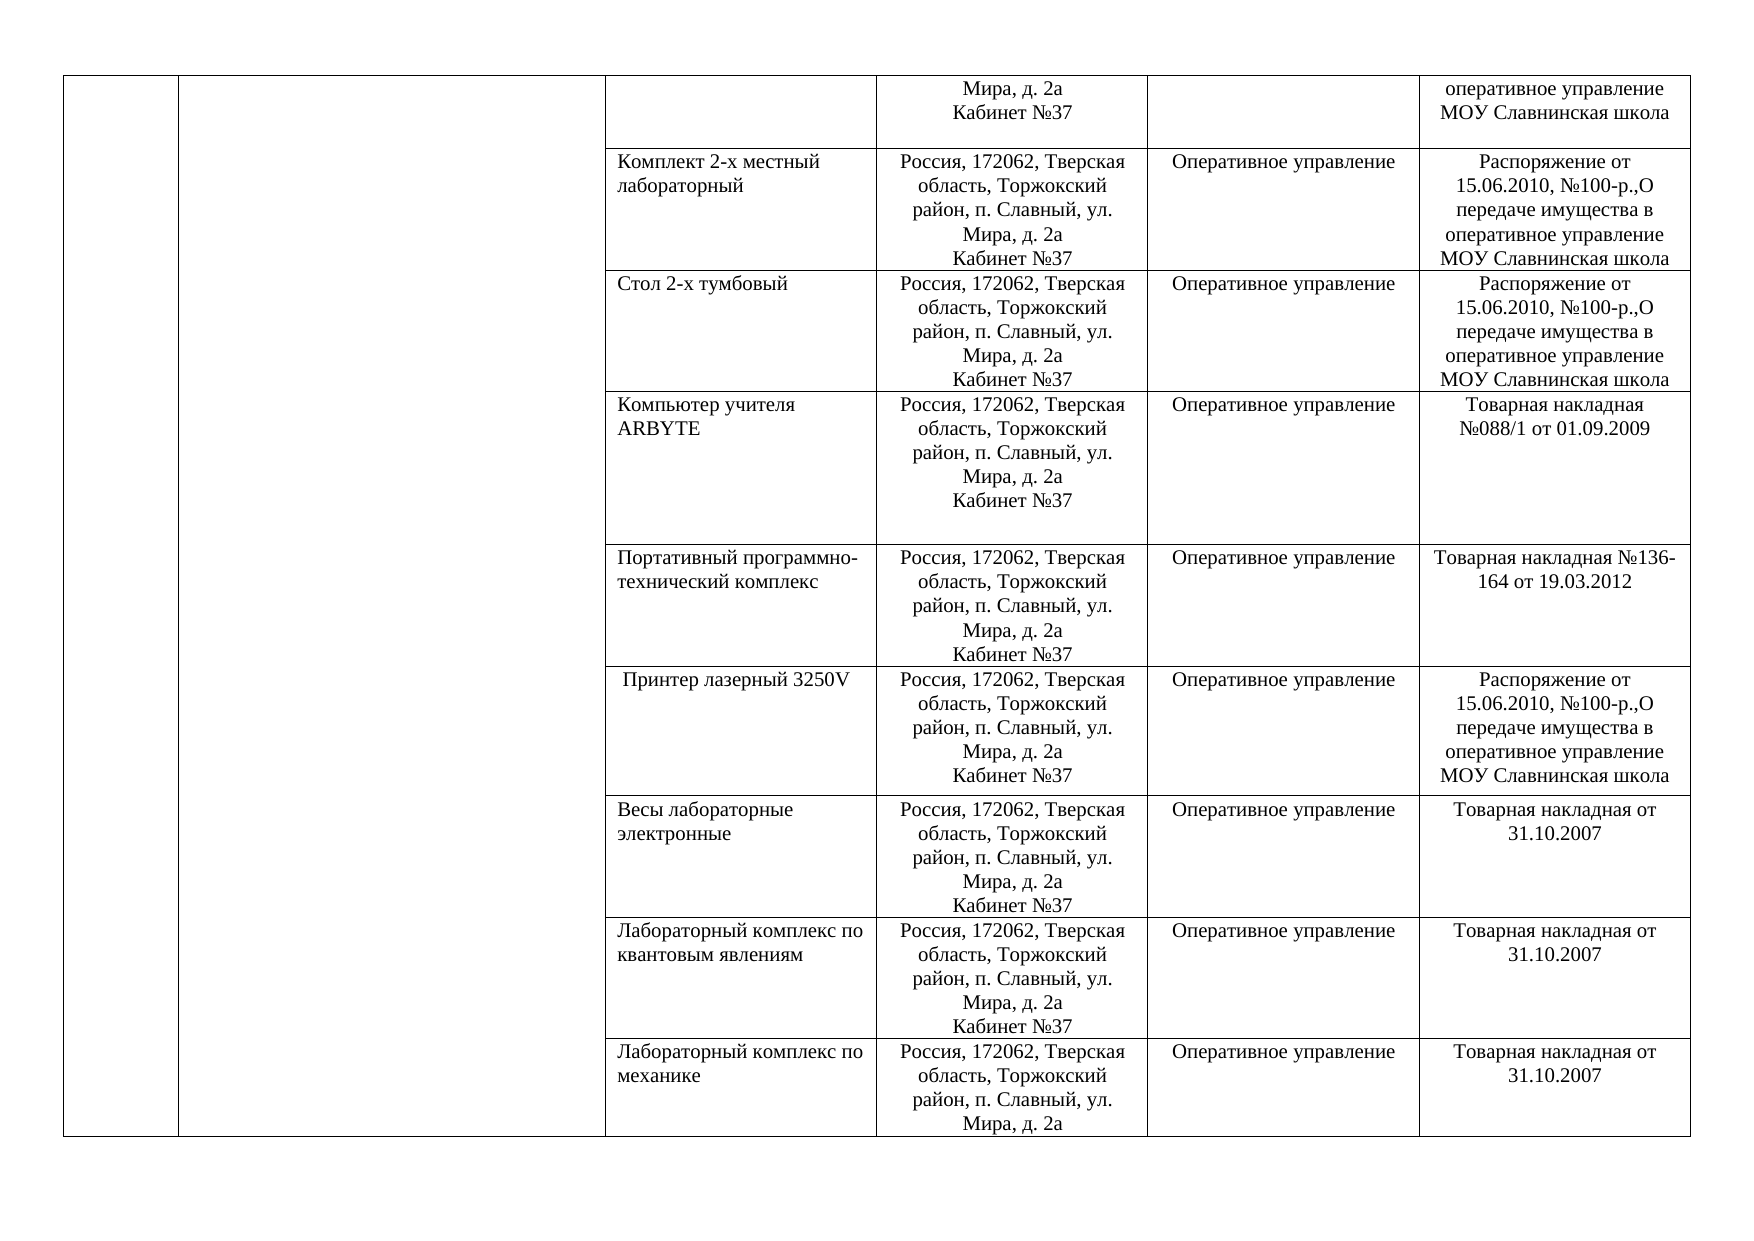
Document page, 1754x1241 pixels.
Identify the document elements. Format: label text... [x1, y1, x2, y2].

table_cell Товарная накладная от 31.10.2007 [1420, 918, 1690, 1038]
table_cell Оперативное управление [1148, 796, 1419, 917]
table_cell Россия, 172062, Тверская область, Торжокский район, п. Славный, ул. Мира, д. 2а Кабинет №37 [877, 545, 1147, 666]
table_cell Распоряжение от 15.06.2010, №100-р.,О передаче имущества в оперативное управление МОУ Славнинская школа [1420, 667, 1690, 795]
table_cell Комплект 2-х местный лабораторный [606, 149, 876, 269]
table_cell Распоряжение от 15.06.2010, №100-р.,О передаче имущества в оперативное управление МОУ Славнинская школа [1420, 271, 1690, 391]
table_cell Портативный программно- технический комплекс [606, 545, 876, 666]
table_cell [1420, 1039, 1690, 1136]
table_cell Товарная накладная №088/1 от 01.09.2009 [1420, 392, 1690, 544]
table_cell Компьютер учителя ARBYTE [606, 392, 876, 544]
table_cell Оперативное управление [1148, 918, 1419, 1038]
table_cell Оперативное управление [1148, 271, 1419, 391]
table_cell Принтер лазерный 3250V [606, 667, 876, 795]
table_cell Оперативное управление [1148, 149, 1419, 269]
table_cell Россия, 172062, Тверская область, Торжокский район, п. Славный, ул. Мира, д. 2а Кабинет №37 [877, 667, 1147, 795]
table_cell Оперативное управление [1148, 667, 1419, 795]
table_cell Россия, 172062, Тверская область, Торжокский район, п. Славный, ул. Мира, д. 2а Кабинет №37 [877, 149, 1147, 269]
table_cell Россия, 172062, Тверская область, Торжокский район, п. Славный, ул. Мира, д. 2а Кабинет №37 [877, 918, 1147, 1038]
table_cell Лабораторный комплекс по квантовым явлениям [606, 918, 876, 1038]
table_cell Россия, 172062, Тверская область, Торжокский район, п. Славный, ул. Мира, д. 2а Кабинет №37 [877, 392, 1147, 544]
table_cell Оперативное управление [1148, 392, 1419, 544]
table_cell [877, 76, 1147, 148]
table_cell Распоряжение от 15.06.2010, №100-р.,О передаче имущества в оперативное управление МОУ Славнинская школа [1420, 149, 1690, 269]
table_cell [877, 1039, 1147, 1136]
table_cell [1420, 76, 1690, 148]
table_cell Россия, 172062, Тверская область, Торжокский район, п. Славный, ул. Мира, д. 2а Кабинет №37 [877, 271, 1147, 391]
table_cell Оперативное управление [1148, 545, 1419, 666]
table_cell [1148, 1039, 1419, 1136]
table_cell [1148, 76, 1419, 148]
table_cell Весы лабораторные электронные [606, 796, 876, 917]
table_cell Товарная накладная от 31.10.2007 [1420, 796, 1690, 917]
table_cell Стол 2-х тумбовый [606, 271, 876, 391]
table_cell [606, 76, 876, 148]
table_cell Товарная накладная №136-164 от 19.03.2012 [1420, 545, 1690, 666]
table_cell Россия, 172062, Тверская область, Торжокский район, п. Славный, ул. Мира, д. 2а Кабинет №37 [877, 796, 1147, 917]
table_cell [606, 1039, 876, 1136]
